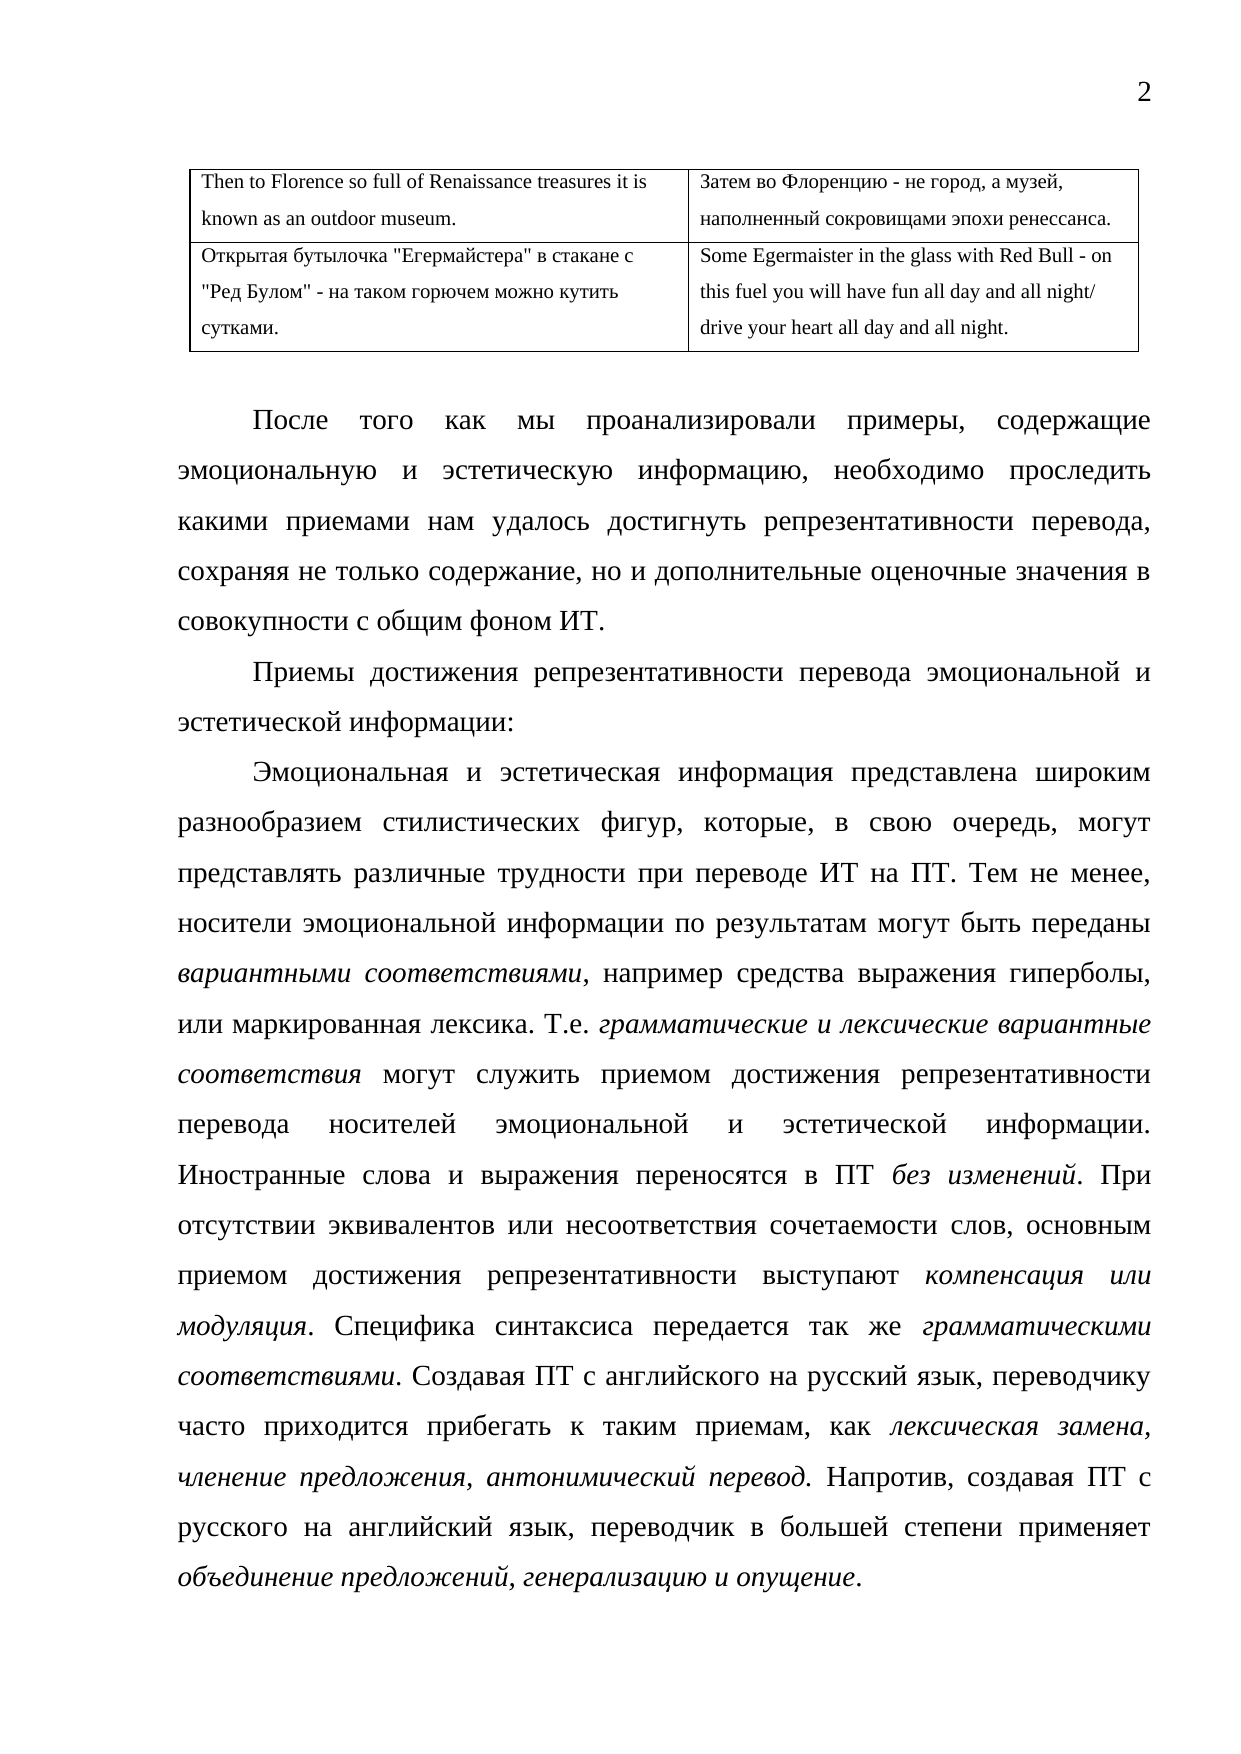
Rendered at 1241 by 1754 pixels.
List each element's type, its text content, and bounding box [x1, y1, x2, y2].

text Приемы достижения репрезентативности перевода эмоциональной и эстетической информации: [177, 654, 1152, 737]
table_header Then to so full of Renaissance treasures it is known as an outdoor museum. [191, 170, 688, 242]
table_cell Some Egermaister in the glass with Red Bull - on this fuel you will have fun all day and all night/ drive your heart all day and all night. [689, 243, 1138, 351]
text После того как мы проанализировали примеры, содержащие эмоциональную и эстетическую информацию, необходимо проследить какими приемами нам удалось достигнуть репрезентативности перевода, сохраняя не только содержание, но и дополнительные оценочные значения в совокупности с общим фоном ИТ. [177, 402, 1152, 637]
text Эмоциональная и эстетическая информация представлена широким разнообразием стилистических фигур, которые, в свою очередь, могут представлять различные трудности при переводе ИТ на ПТ. Тем не менее, носители эмоциональной информации по результатам могут быть переданы вариантными соответствиями, например средства выражения гиперболы, или маркированная лексика. Т.е. грамматические и лексические вариантные соответствия могут служить приемом достижения репрезентативности перевода носителей эмоциональной и эстетической информации. Иностранные слова и выражения переносятся в ПТ без изменений. При отсутствии эквивалентов или несоответствия сочетаемости слов, основным приемом достижения репрезентативности выступают компенсация или модуляция. Специфика синтаксиса передается так же грамматическими соответствиями. Создавая ПТ с английского на русский язык, переводчику часто приходится прибегать к таким приемам, как лексическая замена, членение предложения, антонимический перевод. Напротив, создавая ПТ с русского на английский язык, переводчик в большей степени применяет объединение предложений, генерализацию и опущение. [177, 754, 1152, 1593]
table_header Затем во Флоренцию - не город, а музей, наполненный сокровищами эпохи ренессанса. [689, 170, 1138, 242]
table_cell Открытая бутылочка "Егермайстера" в стакане с "Ред Булом" - на таком горючем можно кутить сутками. [191, 243, 688, 351]
